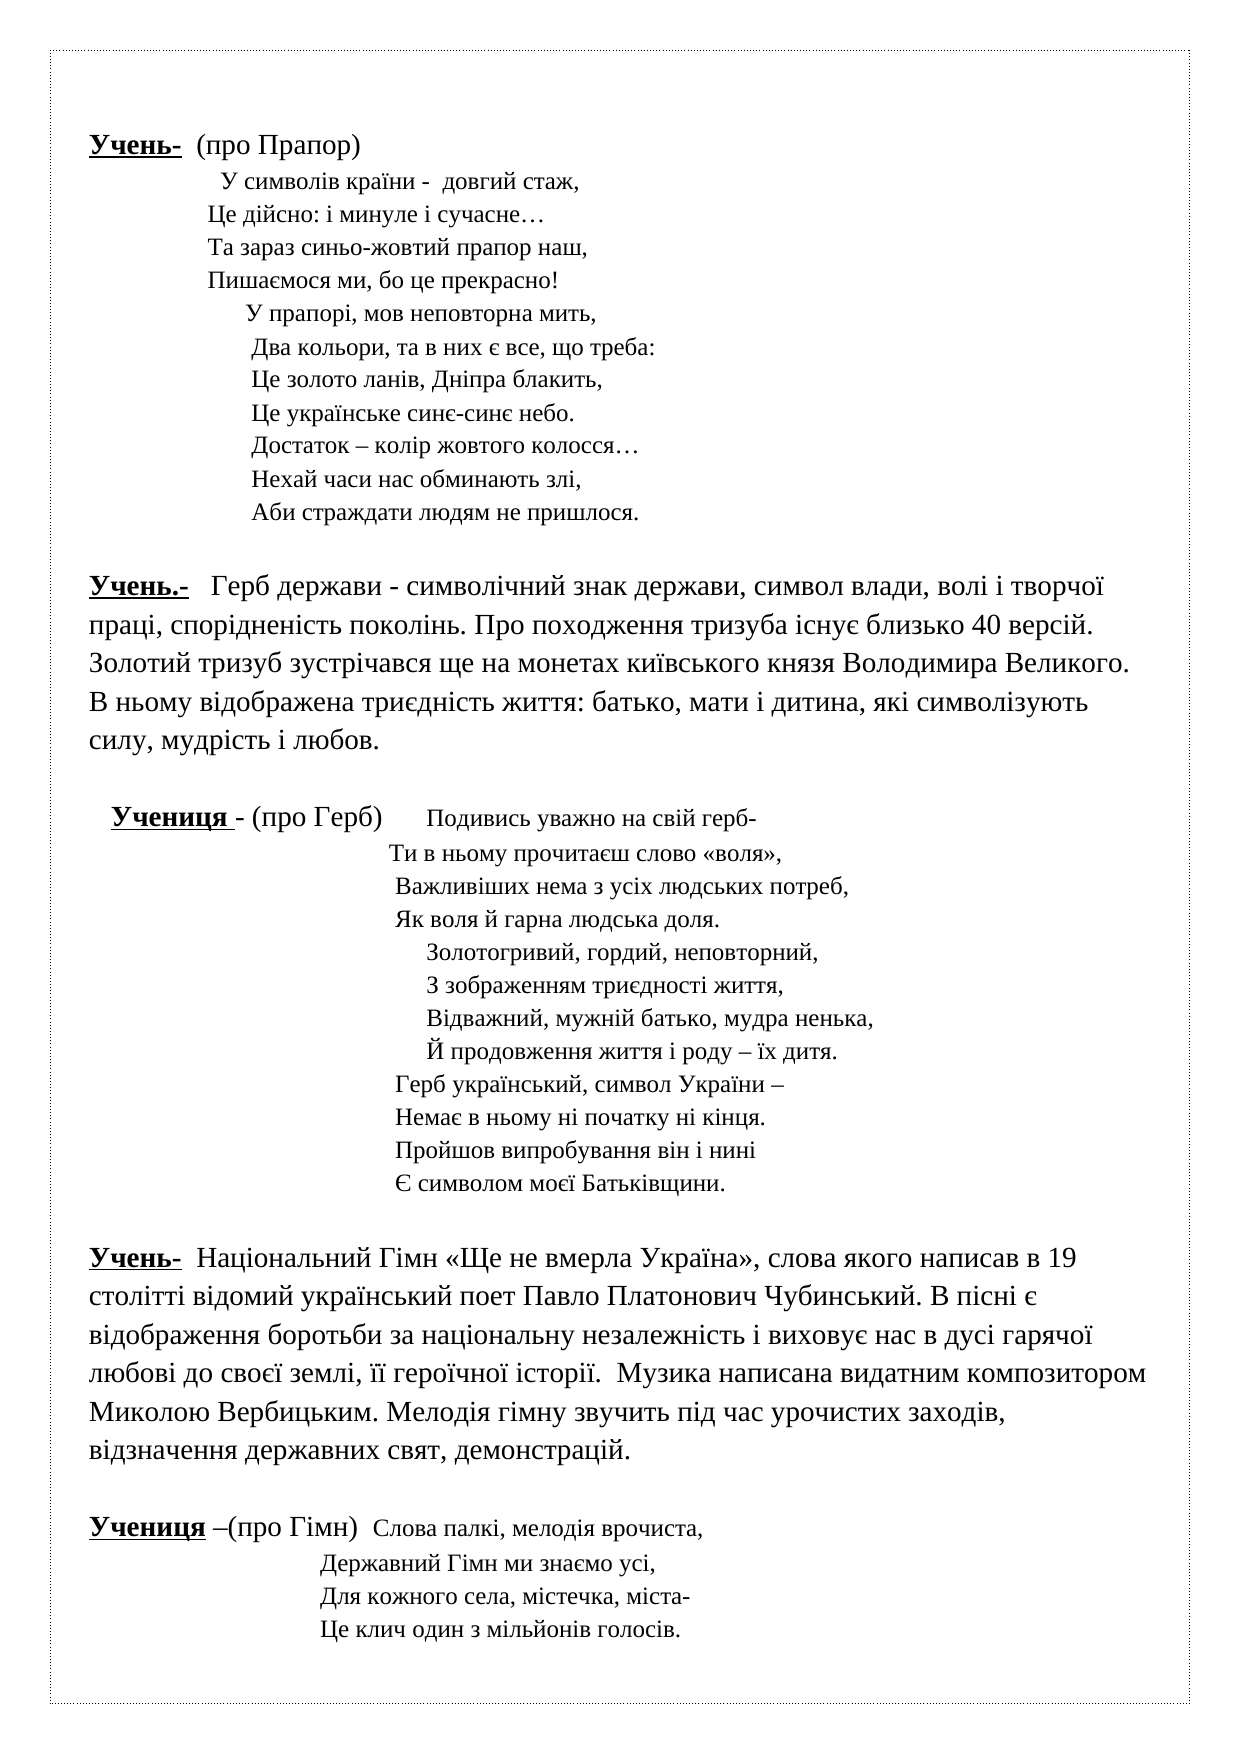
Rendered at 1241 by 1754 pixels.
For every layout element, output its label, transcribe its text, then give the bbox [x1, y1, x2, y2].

text Учень- Національний Гімн «Ще не вмерла Україна», слова якого написав в 19 столітті відомий український поет Павло Платонович Чубинський. В пісні є відображення боротьби за національну незалежність і виховує нас в дусі гарячої любові до своєї землі, її героїчної історії. Музика написана видатним композитором Миколою Вербицьким. Мелодія гімну звучить під час урочистих заходів, відзначення державних свят, демонстрацій. [89, 1240, 1152, 1466]
text У прапорі, мов неповторна мить, [89, 298, 1152, 327]
text Пишаємося ми, бо це прекрасно! [89, 266, 1152, 294]
text У символів країни - довгий стаж, [89, 166, 1152, 194]
text Учень.- Герб держави - символічний знак держави, символ влади, волі і творчої праці, спорідненість поколінь. Про походження тризуба існує близько 40 версій. Золотий тризуб зустрічався ще на монетах київського князя Володимира Великого. В ньому відображена триєдність життя: батько, мати і дитина, які символізують силу, мудрість і любов. [89, 568, 1152, 756]
text Достаток – колір жовтого колосся… [89, 431, 1152, 459]
text Немає в ньому ні початку ні кінця. [89, 1102, 1152, 1131]
text Й продовження життя і роду – їх дитя. [89, 1036, 1152, 1065]
text Учениця - (про Герб) Подивись уважно на свій герб- [89, 799, 1152, 833]
text З зображенням триєдності життя, [89, 970, 1152, 999]
text Аби страждати людям не пришлося. [89, 497, 1152, 525]
text Пройшов випробування він і нині [89, 1135, 1152, 1164]
text Учень- (про Прапор) [89, 127, 1152, 161]
text Важливіших нема з усіх людських потреб, [89, 871, 1152, 900]
text Державний Гімн ми знаємо усі, [89, 1548, 1152, 1577]
text Нехай часи нас обминають злі, [89, 464, 1152, 492]
text Герб український, символ України – [89, 1069, 1152, 1098]
text Для кожного села, містечка, міста- [89, 1581, 1152, 1610]
text Це золото ланів, Дніпра блакить, [89, 364, 1152, 393]
text Це дійсно: і минуле і сучасне… [89, 199, 1152, 228]
text Є символом моєї Батьківщини. [89, 1168, 1152, 1197]
text Учениця –(про Гімн) Слова палкі, мелодія врочиста, [89, 1509, 1152, 1543]
text Як воля й гарна людська доля. [89, 904, 1152, 933]
text Та зараз синьо-жовтий прапор наш, [89, 232, 1152, 261]
text Це клич один з мільйонів голосів. [89, 1614, 1152, 1643]
text Це українське синє-синє небо. [89, 398, 1152, 426]
text Відважний, мужній батько, мудра ненька, [89, 1003, 1152, 1032]
text Золотогривий, гордий, неповторний, [89, 937, 1152, 966]
text Ти в ньому прочитаєш слово «воля», [89, 838, 1152, 867]
text Два кольори, та в них є все, що треба: [89, 332, 1152, 360]
